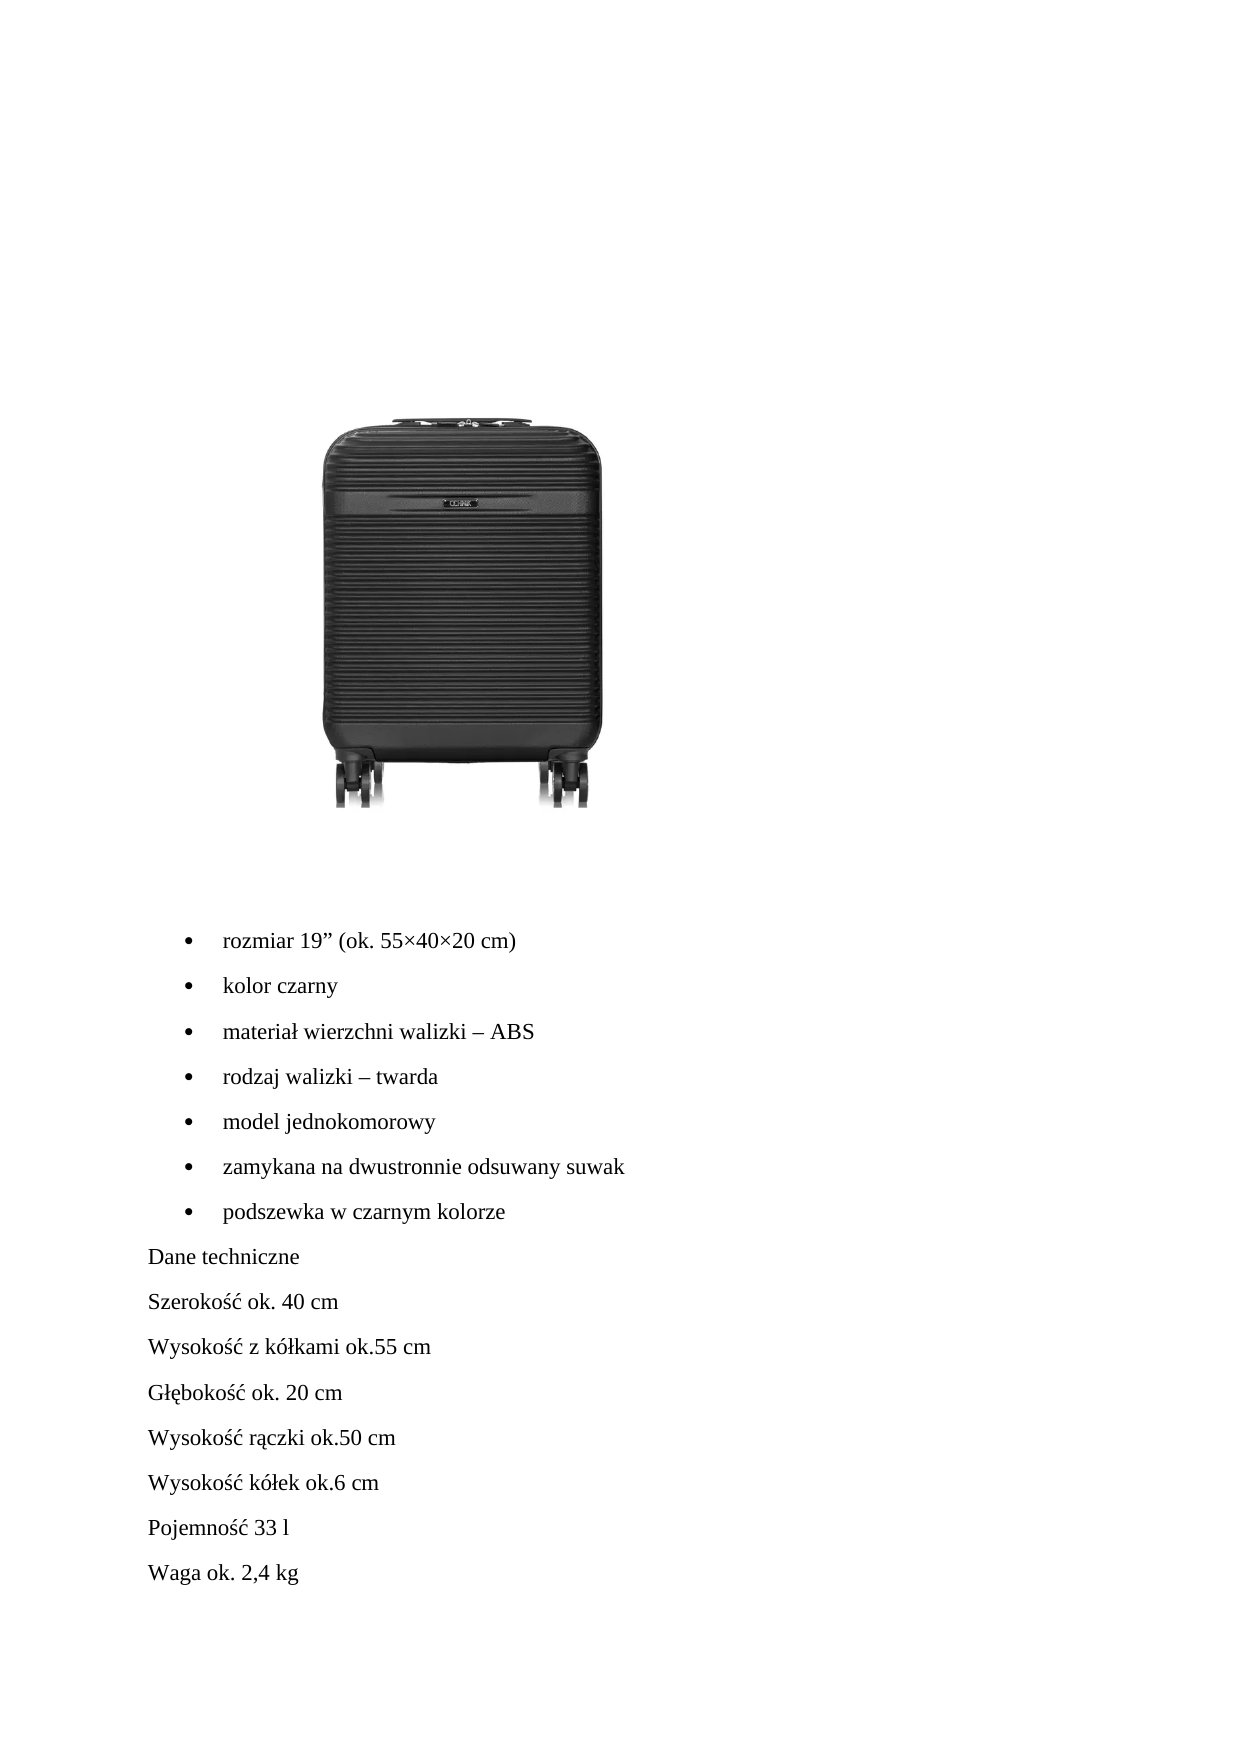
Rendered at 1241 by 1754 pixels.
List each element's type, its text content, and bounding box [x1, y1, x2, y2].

list materiał wierzchni walizki – ABS [185, 1018, 1093, 1044]
text Dane techniczne [148, 1243, 1093, 1269]
list rodzaj walizki – twarda [185, 1063, 1093, 1089]
list kolor czarny [185, 973, 1093, 999]
text Szerokość ok. 40 cm [148, 1288, 1093, 1315]
text Pojemność 33 l [148, 1514, 1093, 1540]
list rozmiar 19” (ok. 55×40×20 cm) [185, 927, 1093, 954]
picture [222, 176, 705, 852]
list model jednokomorowy [185, 1108, 1093, 1134]
text Wysokość rączki ok.50 cm [148, 1424, 1093, 1450]
text Wysokość z kółkami ok.55 cm [148, 1333, 1093, 1360]
list podszewka w czarnym kolorze [185, 1198, 1093, 1224]
text Głębokość ok. 20 cm [148, 1378, 1093, 1405]
text Wysokość kółek ok.6 cm [148, 1469, 1093, 1495]
list zamykana na dwustronnie odsuwany suwak [185, 1153, 1093, 1179]
text Waga ok. 2,4 kg [148, 1559, 1093, 1585]
